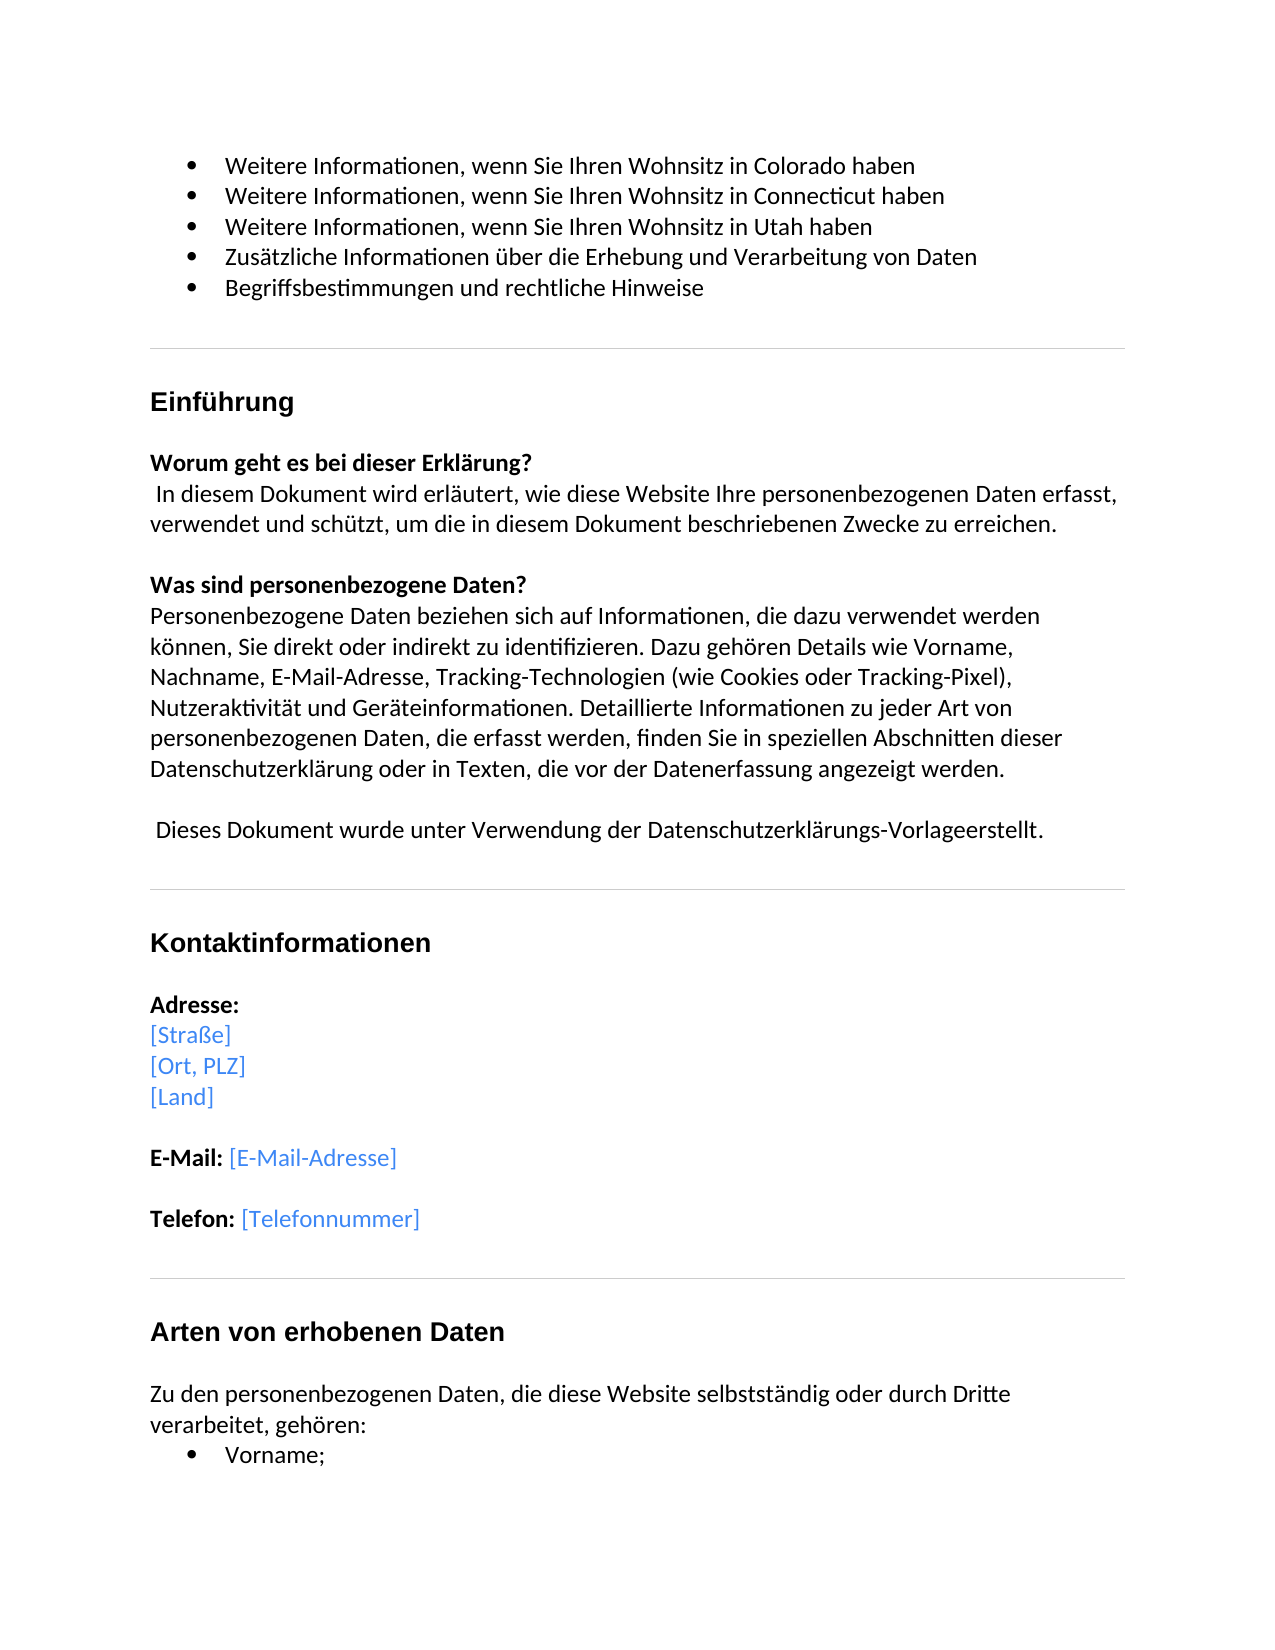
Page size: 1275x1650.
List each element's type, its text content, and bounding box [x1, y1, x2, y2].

list Zusätzliche Informationen über die Erhebung und Verarbeitung von Daten [187, 242, 1125, 272]
subtitle Arten von erhobenen Daten [150, 1316, 1125, 1348]
list Begriffsbestimmungen und rechtliche Hinweise [187, 272, 1125, 303]
list Weitere Informationen, wenn Sie Ihren Wohnsitz in Colorado haben [187, 150, 1125, 181]
text Adresse: [Straße] [Ort, PLZ] [Land] [150, 959, 1125, 1111]
text E-Mail: [E-Mail-Adresse] [150, 1142, 1125, 1172]
list Vorname; [187, 1439, 1125, 1470]
subtitle Kontaktinformationen [150, 927, 1125, 959]
text Telefon: [Telefonnummer] [150, 1203, 1125, 1233]
list Weitere Informationen, wenn Sie Ihren Wohnsitz in Connecticut haben [187, 181, 1125, 211]
text Zu den personenbezogenen Daten, die diese Website selbstständig oder durch Dritte verarbeitet, gehören: [150, 1348, 1125, 1439]
subtitle Einführung [150, 386, 1125, 417]
text Worum geht es bei dieser Erklärung? In diesem Dokument wird erläutert, wie diese Website Ihre personenbezogenen Daten erfasst, verwendet und schützt, um die in diesem Dokument beschriebenen Zwecke zu erreichen. Was sind personenbezogene Daten? Personenbezogene Daten beziehen sich auf Informationen, die dazu verwendet werden können, Sie direkt oder indirekt zu identifizieren. Dazu gehören Details wie Vorname, Nachname, E-Mail-Adresse, Tracking-Technologien (wie Cookies oder Tracking-Pixel), Nutzeraktivität und Geräteinformationen. Detaillierte Informationen zu jeder Art von personenbezogenen Daten, die erfasst werden, finden Sie in speziellen Abschnitten dieser Datenschutzerklärung oder in Texten, die vor der Datenerfassung angezeigt werden. Dieses Dokument wurde unter Verwendung der Datenschutzerklärungs-Vorlageerstellt. [150, 417, 1125, 844]
list Weitere Informationen, wenn Sie Ihren Wohnsitz in Utah haben [187, 211, 1125, 242]
